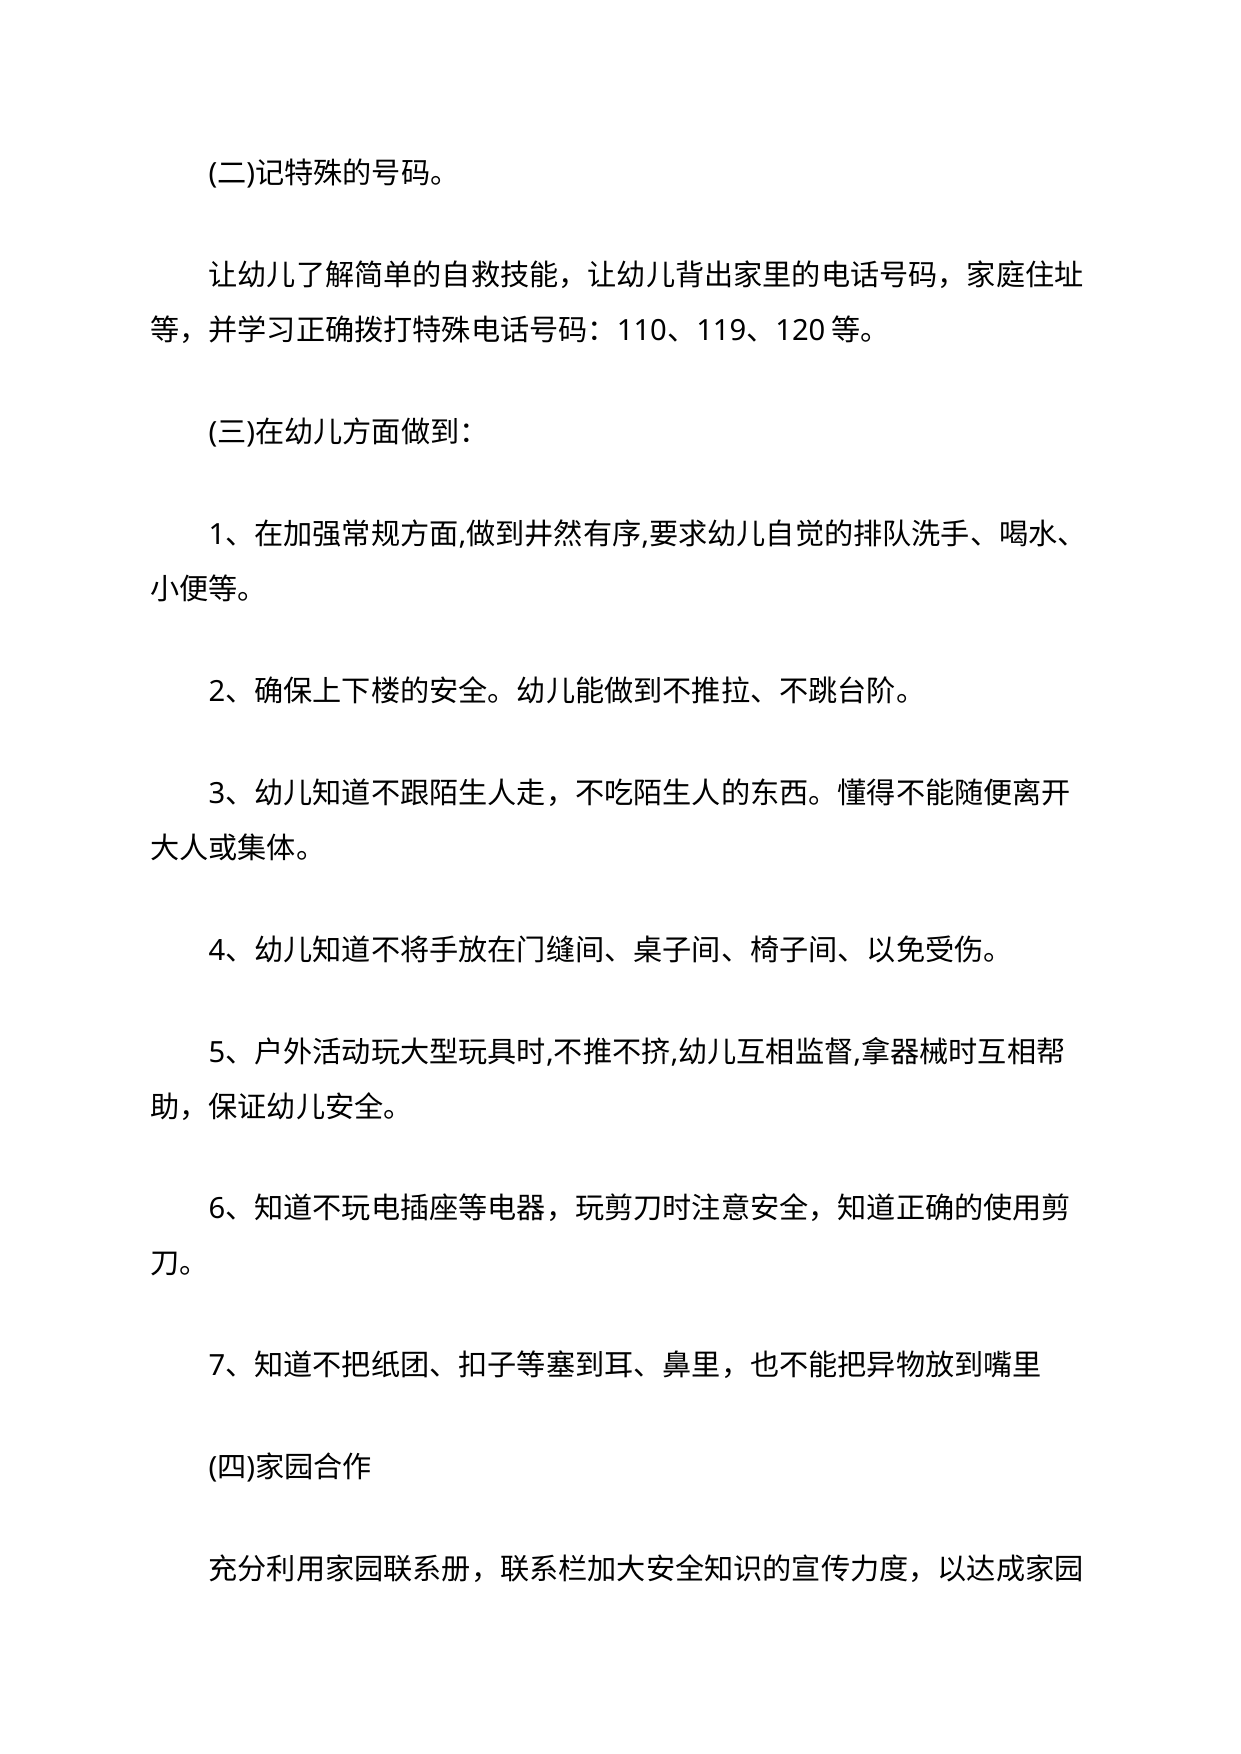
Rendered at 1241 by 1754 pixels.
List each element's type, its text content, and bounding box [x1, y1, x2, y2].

text 6、知道不玩电插座等电器，玩剪刀时注意安全，知道正确的使用剪刀。 [150, 1185, 1090, 1282]
text 7、知道不把纸团、扣子等塞到耳、鼻里，也不能把异物放到嘴里 [150, 1342, 1090, 1384]
text 5、户外活动玩大型玩具时,不推不挤,幼儿互相监督,拿器械时互相帮助，保证幼儿安全。 [150, 1028, 1090, 1126]
text 2、确保上下楼的安全。幼儿能做到不推拉、不跳台阶。 [150, 668, 1090, 710]
text 1、在加强常规方面,做到井然有序,要求幼儿自觉的排队洗手、喝水、小便等。 [150, 511, 1090, 608]
text 让幼儿了解简单的自救技能，让幼儿背出家里的电话号码，家庭住址等，并学习正确拨打特殊电话号码：110、119、120等。 [150, 252, 1090, 349]
text (四)家园合作 [150, 1444, 1090, 1486]
text 4、幼儿知道不将手放在门缝间、桌子间、椅子间、以免受伤。 [150, 926, 1090, 969]
text (三)在幼儿方面做到： [150, 409, 1090, 451]
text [150, 1546, 1090, 1588]
text 3、幼儿知道不跟陌生人走，不吃陌生人的东西。懂得不能随便离开大人或集体。 [150, 769, 1090, 867]
text (二)记特殊的号码。 [150, 150, 1090, 192]
